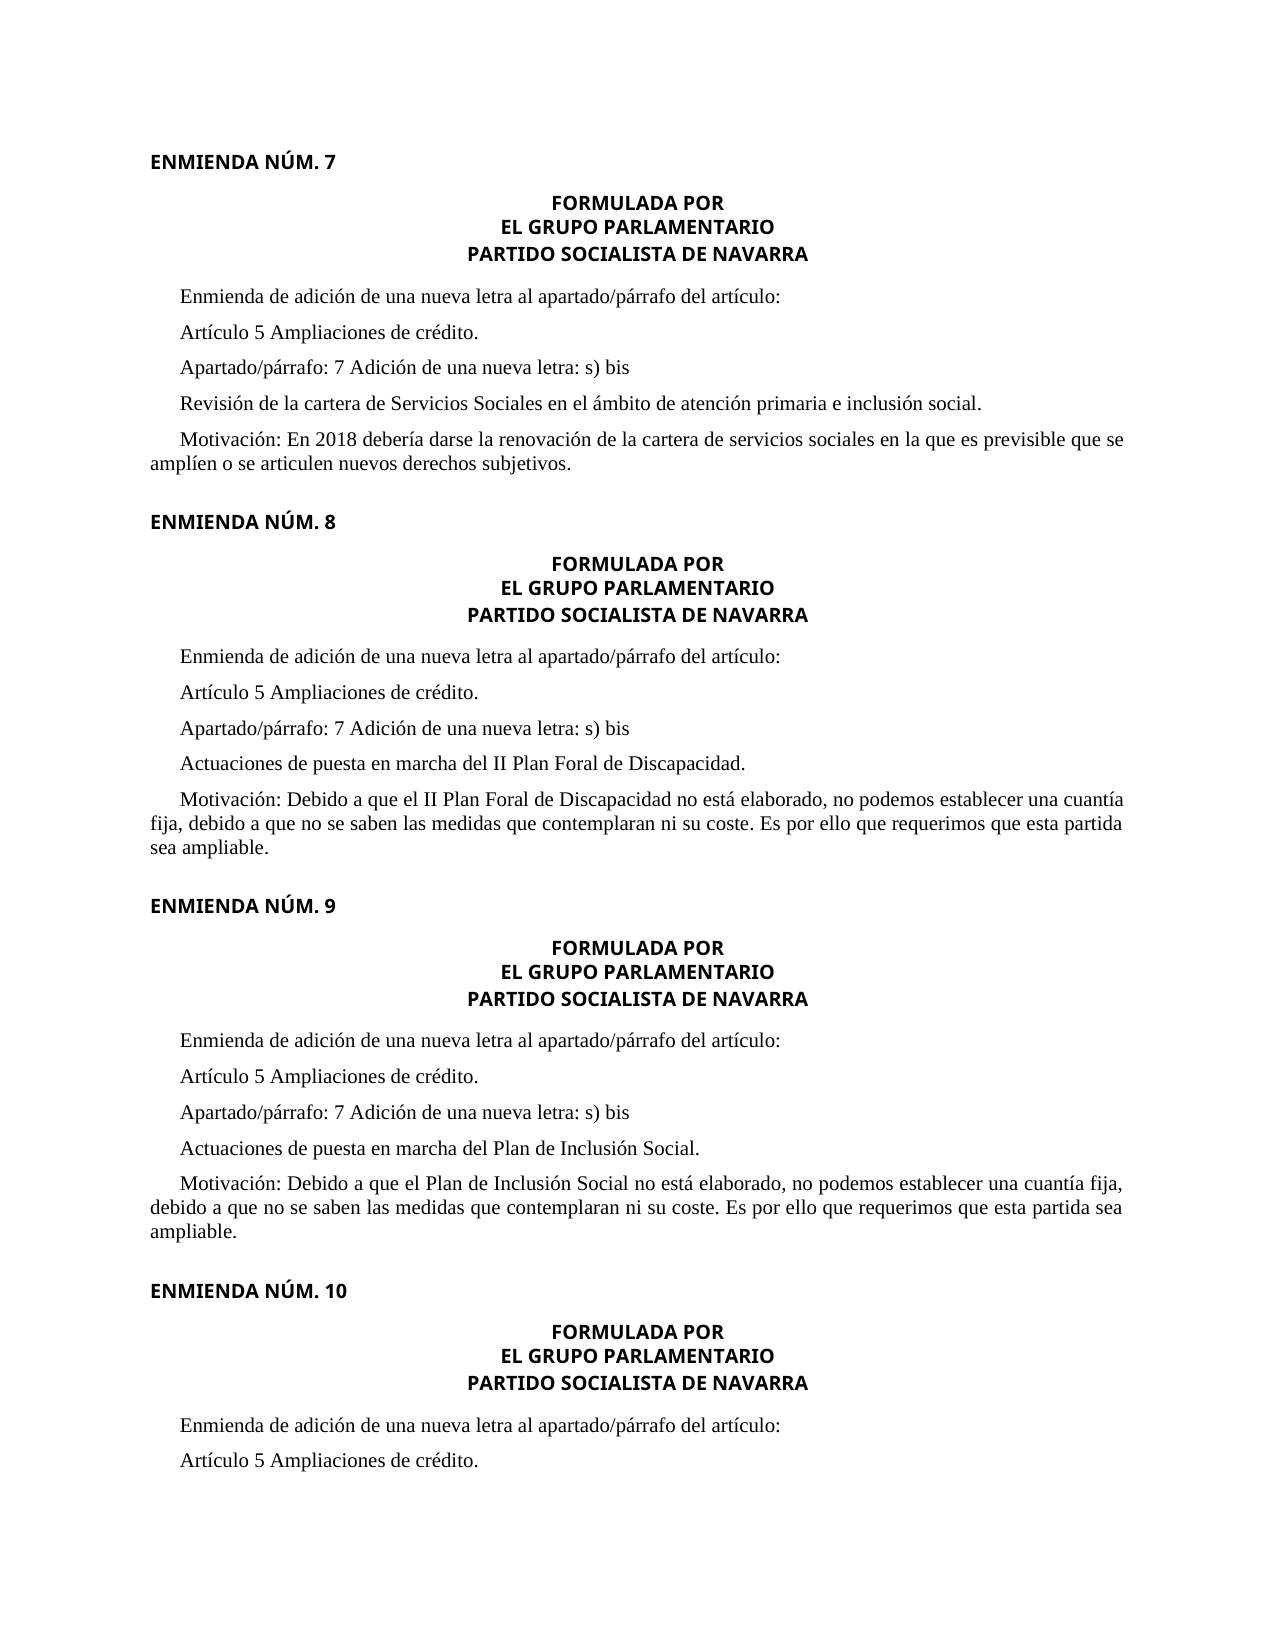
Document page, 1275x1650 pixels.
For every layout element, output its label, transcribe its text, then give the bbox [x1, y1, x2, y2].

text Enmienda de adición de una nueva letra al apartado/párrafo del artículo: [150, 1029, 1125, 1053]
text PARTIDO SOCIALISTA DE NAVARRA [150, 603, 1125, 627]
text Artículo 5 Ampliaciones de crédito. [150, 680, 1125, 704]
text ENMIENDA NÚM. 7 [150, 150, 1125, 174]
text FORMULADA POR EL GRUPO PARLAMENTARIO [150, 192, 1125, 239]
text Actuaciones de puesta en marcha del Plan de Inclusión Social. [150, 1136, 1125, 1160]
text Artículo 5 Ampliaciones de crédito. [150, 1064, 1125, 1088]
text PARTIDO SOCIALISTA DE NAVARRA [150, 1371, 1125, 1395]
text Enmienda de adición de una nueva letra al apartado/párrafo del artículo: [150, 644, 1125, 668]
text ENMIENDA NÚM. 8 [150, 510, 1125, 534]
text Apartado/párrafo: 7 Adición de una nueva letra: s) bis [150, 716, 1125, 740]
text Artículo 5 Ampliaciones de crédito. [150, 320, 1125, 344]
text Apartado/párrafo: 7 Adición de una nueva letra: s) bis [150, 1100, 1125, 1124]
text FORMULADA POR EL GRUPO PARLAMENTARIO [150, 1321, 1125, 1368]
text FORMULADA POR EL GRUPO PARLAMENTARIO [150, 936, 1125, 984]
text Enmienda de adición de una nueva letra al apartado/párrafo del artículo: [150, 284, 1125, 308]
text Motivación: Debido a que el Plan de Inclusión Social no está elaborado, no podemos establecer una cuantía fija, debido a que no se saben las medidas que contemplaran ni su coste. Es por ello que requerimos que esta partida sea ampliable. [150, 1172, 1125, 1243]
text Enmienda de adición de una nueva letra al apartado/párrafo del artículo: [150, 1413, 1125, 1437]
text Revisión de la cartera de Servicios Sociales en el ámbito de atención primaria e inclusión social. [150, 391, 1125, 415]
text ENMIENDA NÚM. 9 [150, 894, 1125, 918]
text Apartado/párrafo: 7 Adición de una nueva letra: s) bis [150, 356, 1125, 379]
text Actuaciones de puesta en marcha del II Plan Foral de Discapacidad. [150, 752, 1125, 776]
text FORMULADA POR EL GRUPO PARLAMENTARIO [150, 552, 1125, 600]
text PARTIDO SOCIALISTA DE NAVARRA [150, 987, 1125, 1011]
text Motivación: Debido a que el II Plan Foral de Discapacidad no está elaborado, no podemos establecer una cuantía fija, debido a que no se saben las medidas que contemplaran ni su coste. Es por ello que requerimos que esta partida sea ampliable. [150, 787, 1125, 859]
text ENMIENDA NÚM. 10 [150, 1279, 1125, 1303]
text Artículo 5 Ampliaciones de crédito. [150, 1449, 1125, 1473]
text Motivación: En 2018 debería darse la renovación de la cartera de servicios sociales en la que es previsible que se amplíen o se articulen nuevos derechos subjetivos. [150, 427, 1125, 475]
text PARTIDO SOCIALISTA DE NAVARRA [150, 242, 1125, 266]
